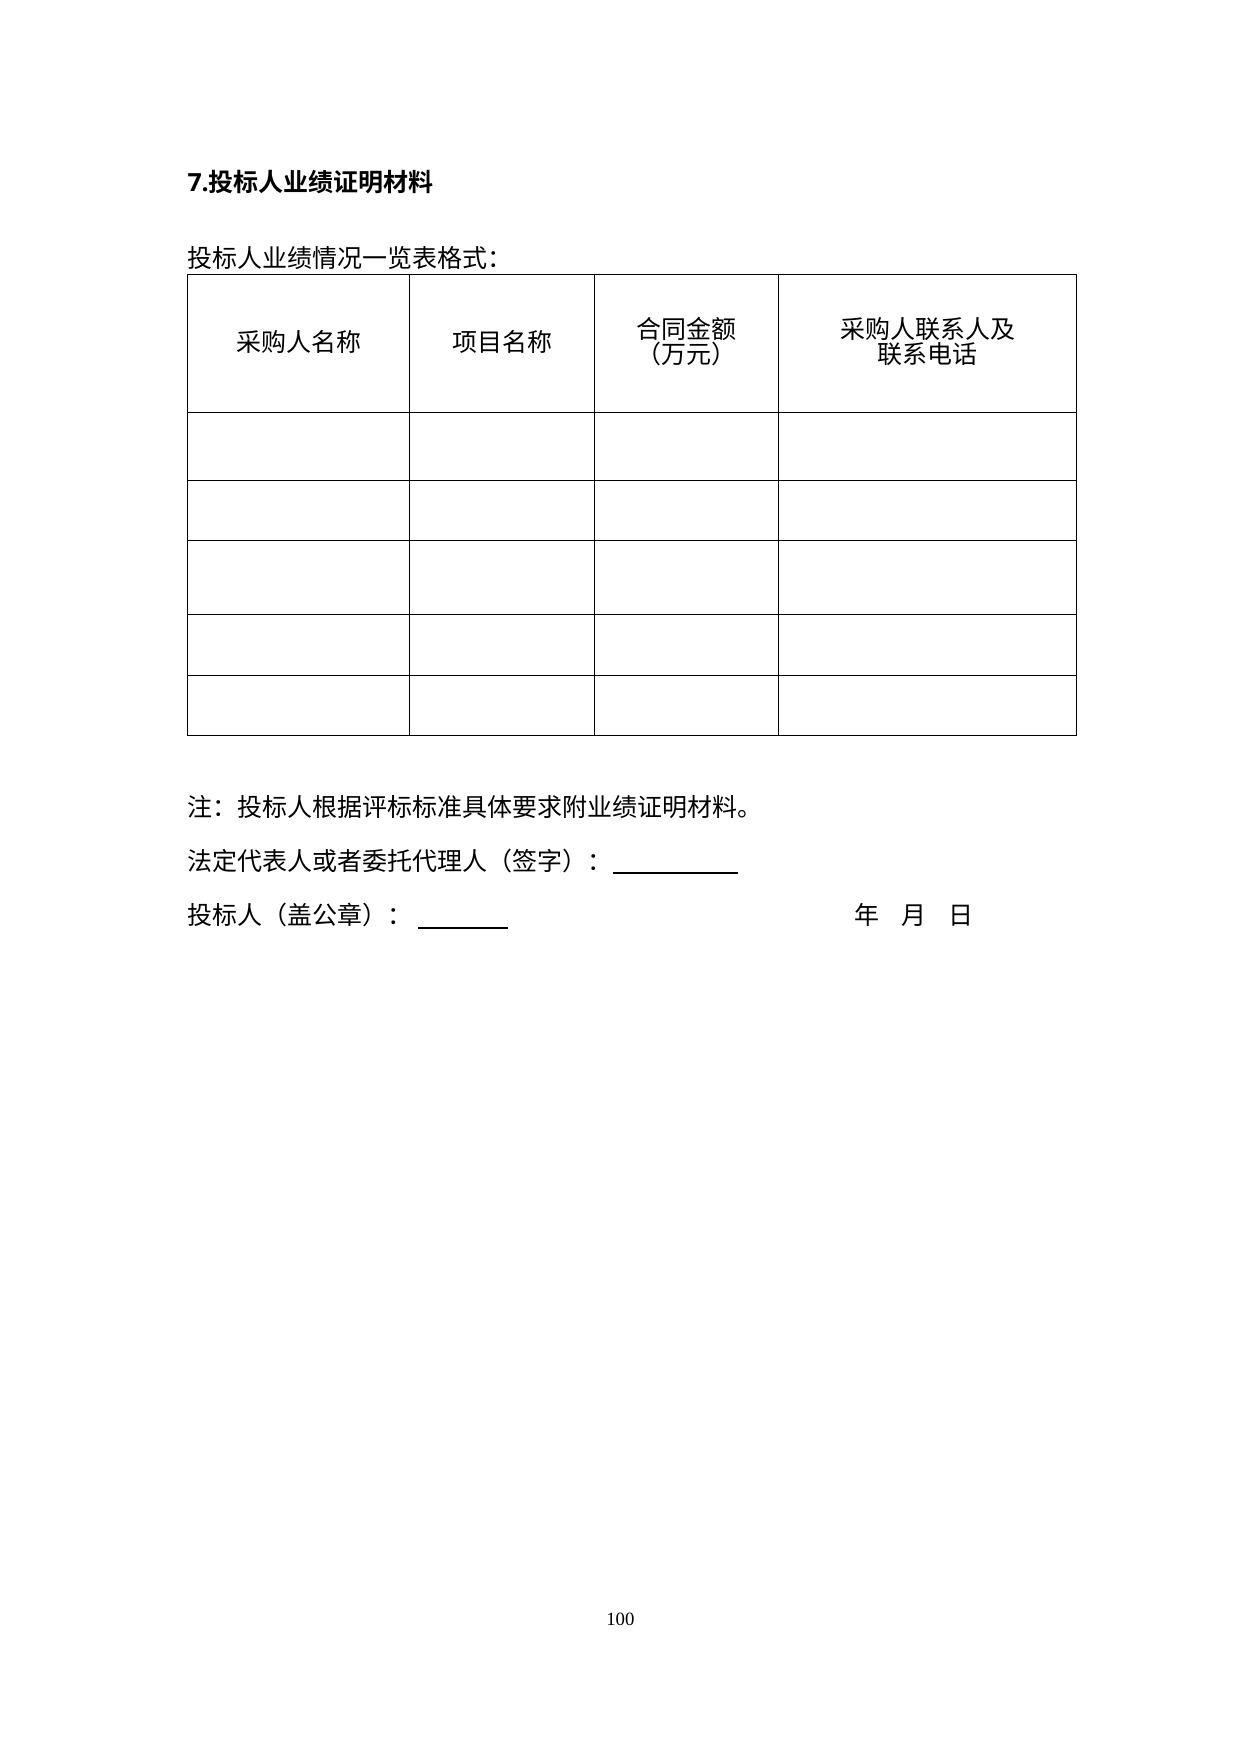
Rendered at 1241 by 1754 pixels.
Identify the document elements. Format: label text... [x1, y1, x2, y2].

table_cell [779, 541, 1076, 614]
table_cell [410, 541, 594, 614]
text 注：投标人根据评标标准具体要求附业绩证明材料。 [187, 787, 1053, 823]
table_cell [410, 413, 594, 480]
table_header 项目名称 [410, 275, 594, 412]
table_cell [188, 541, 409, 614]
table_cell [779, 676, 1076, 735]
table_header 采购人名称 [188, 275, 409, 412]
table_cell [779, 481, 1076, 540]
table_cell [779, 413, 1076, 480]
text 法定代表人或者委托代理人（签字）： [187, 841, 1053, 878]
text 投标人（盖公章）： 年 月 日 [187, 896, 1003, 932]
table_cell [410, 676, 594, 735]
table_cell [410, 615, 594, 674]
table_cell [595, 676, 778, 735]
table_cell [188, 481, 409, 540]
list 投标人业绩情况一览表格式： [187, 238, 1053, 274]
table_cell [595, 541, 778, 614]
table_cell [410, 481, 594, 540]
table_cell [595, 481, 778, 540]
table_cell [595, 615, 778, 674]
table_cell [188, 615, 409, 674]
text 7.投标人业绩证明材料 [187, 162, 1053, 199]
table_cell [188, 676, 409, 735]
table_header 合同金额 （万元） [595, 275, 778, 412]
table_cell [188, 413, 409, 480]
table_cell [779, 615, 1076, 674]
table_cell [595, 413, 778, 480]
table_header 采购人联系人及 联系电话 [779, 275, 1076, 412]
